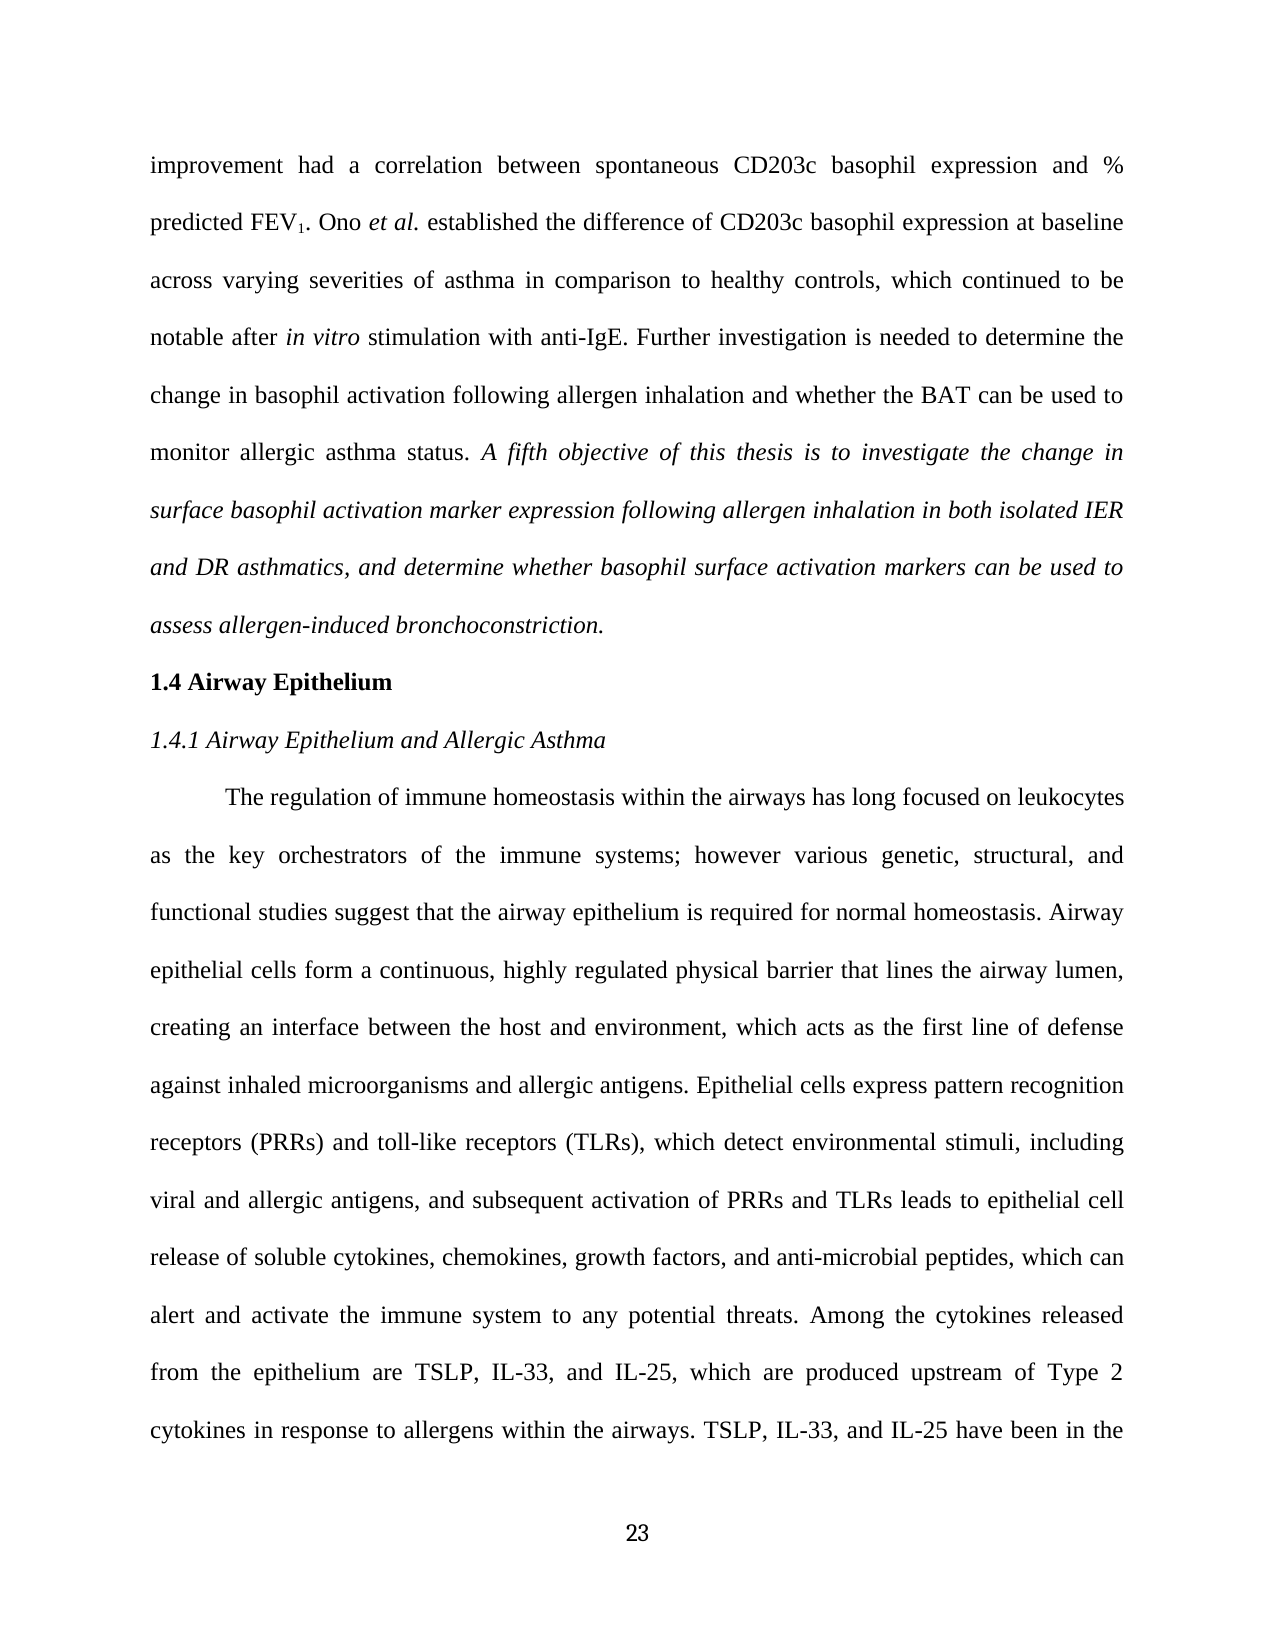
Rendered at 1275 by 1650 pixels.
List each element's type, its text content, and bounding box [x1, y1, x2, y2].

text 1.4.1 Airway Epithelium and Allergic Asthma [150, 725, 1125, 754]
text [150, 782, 1125, 1444]
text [150, 150, 1125, 639]
text 1.4 Airway Epithelium [150, 667, 1125, 696]
